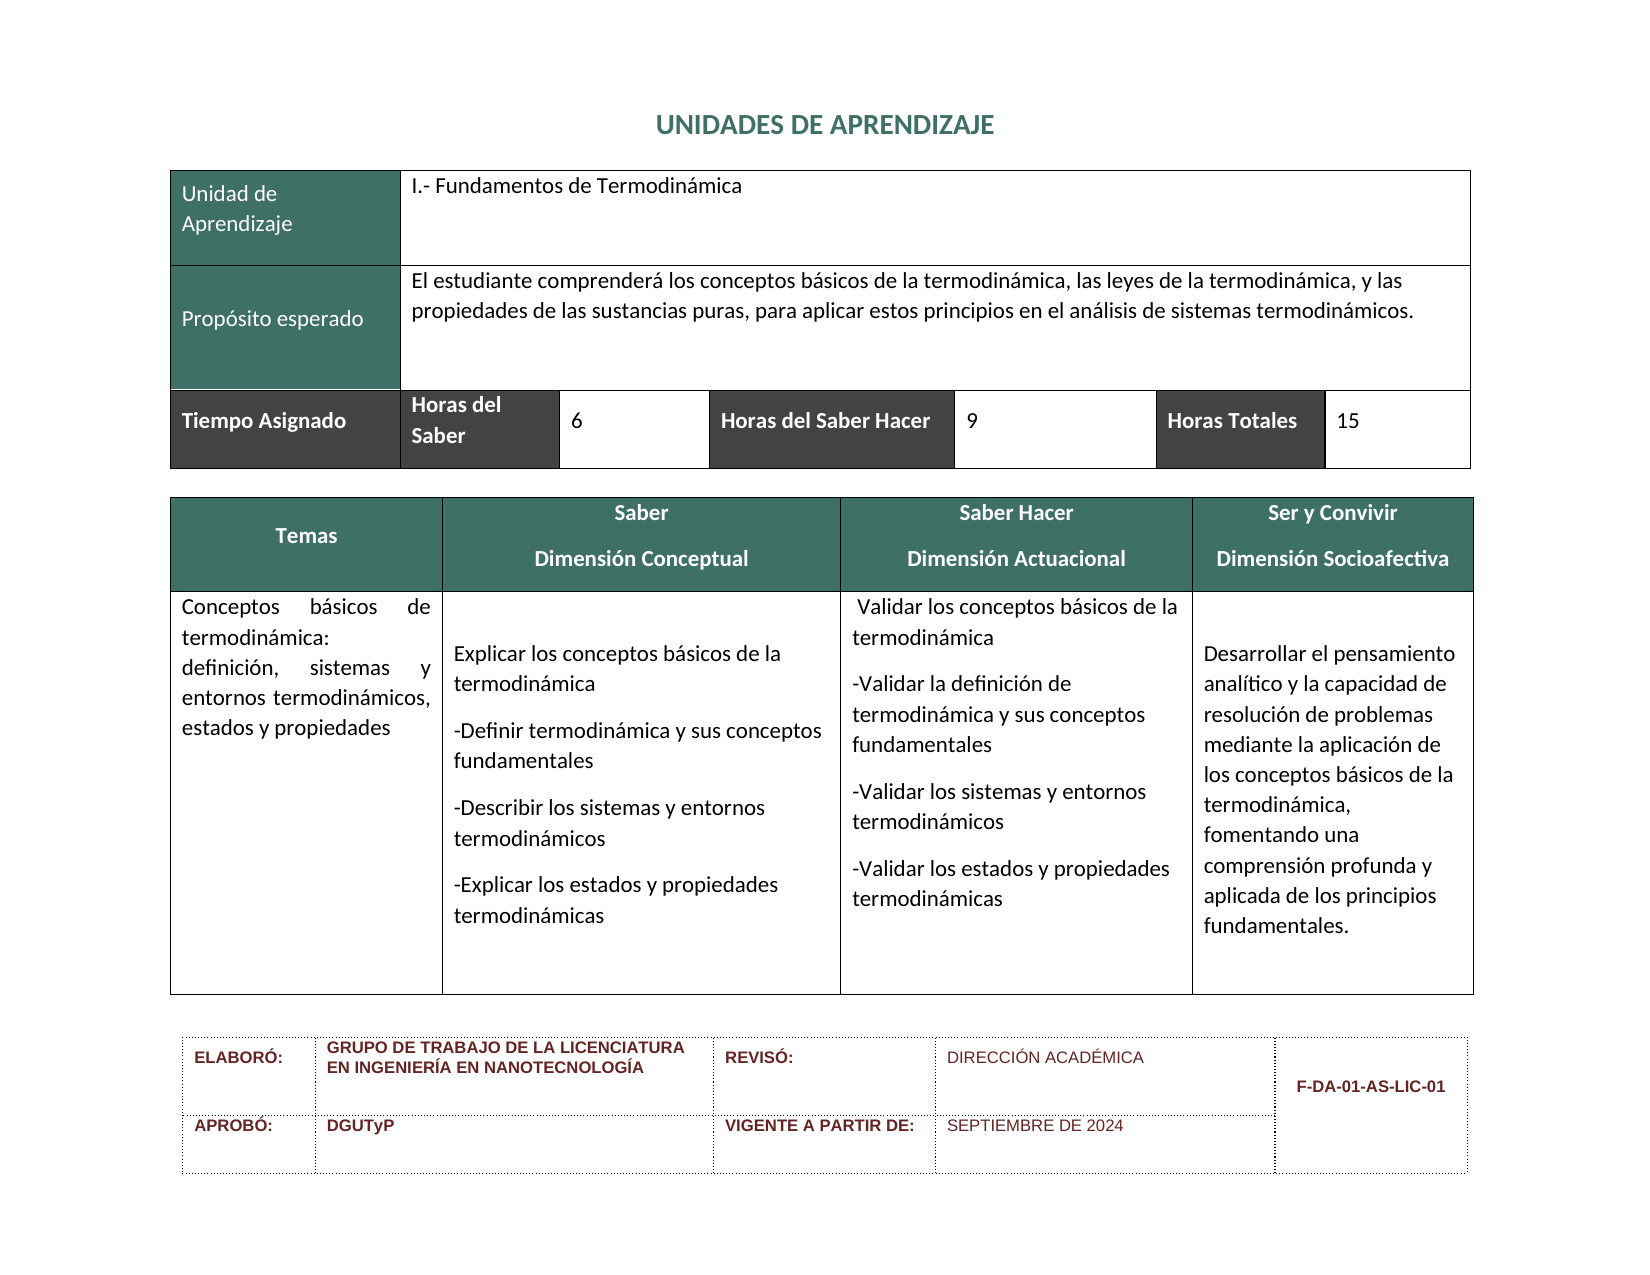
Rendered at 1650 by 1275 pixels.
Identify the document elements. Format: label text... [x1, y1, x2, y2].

table_cell El estudiante comprenderá los conceptos básicos de la termodinámica, las leyes de la termodinámica, y las propiedades de las sustancias puras, para aplicar estos principios en el análisis de sistemas termodinámicos. [401, 266, 1470, 389]
table_cell 15 [1326, 391, 1470, 468]
table_header I.- Fundamentos de Termodinámica [401, 171, 1470, 265]
table_cell Horas del Saber [401, 391, 559, 468]
text UNIDADES DE APRENDIZAJE [177, 106, 1473, 142]
table_header Saber Dimensión Conceptual [443, 498, 840, 591]
table_cell Horas del Saber Hacer [710, 391, 954, 468]
table_header Saber Hacer Dimensión Actuacional [841, 498, 1192, 591]
table_cell 6 [560, 391, 709, 468]
table_header Ser y Convivir Dimensión Socioafectiva [1193, 498, 1473, 591]
table_cell Horas Totales [1157, 391, 1324, 468]
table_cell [443, 592, 840, 994]
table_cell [171, 592, 442, 994]
table_header Unidad de Aprendizaje [171, 171, 400, 265]
table_cell Propósito esperado [171, 266, 400, 389]
table_header Temas [171, 498, 442, 591]
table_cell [841, 592, 1192, 994]
table_cell 9 [955, 391, 1156, 468]
table_cell Tiempo Asignado [171, 391, 400, 468]
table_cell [1193, 592, 1473, 994]
